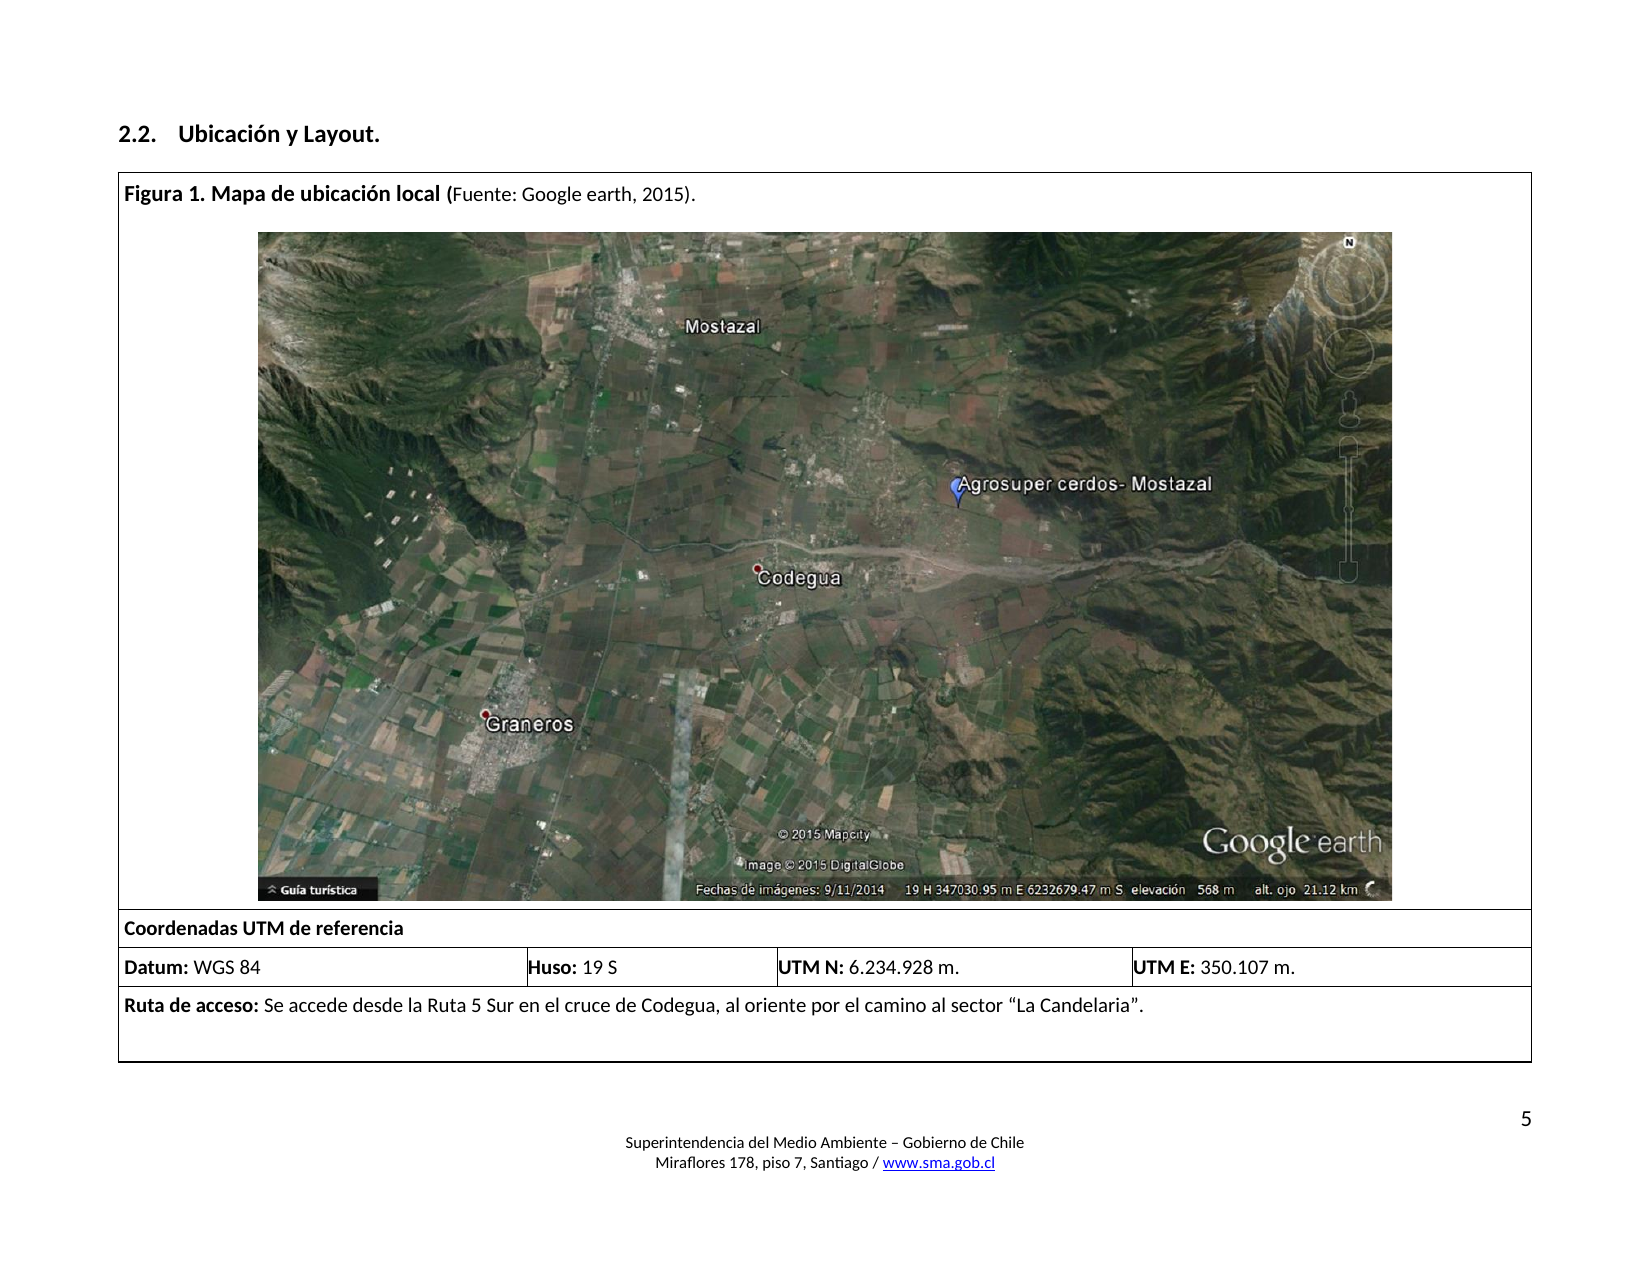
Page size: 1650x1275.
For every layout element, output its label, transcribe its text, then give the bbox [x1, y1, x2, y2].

table_cell Ruta de acceso: Se accede desde la Ruta 5 Sur en el cruce de Codegua, al oriente por el camino al sector “La Candelaria”. [119, 987, 1531, 1061]
picture [258, 232, 1393, 901]
subtitle Ubicación y Layout. [118, 118, 1532, 149]
table_cell Datum: WGS 84 [119, 948, 527, 986]
table_cell Huso: 19 S [528, 948, 777, 986]
table_cell Coordenadas UTM de referencia [119, 910, 1531, 947]
table_cell UTM E: 350.107 m. [1133, 948, 1531, 986]
table_cell UTM N: 6.234.928 m. [778, 948, 1132, 986]
table_header Figura 1. Mapa de ubicación local (Fuente: Google earth, 2015). [119, 173, 1531, 908]
